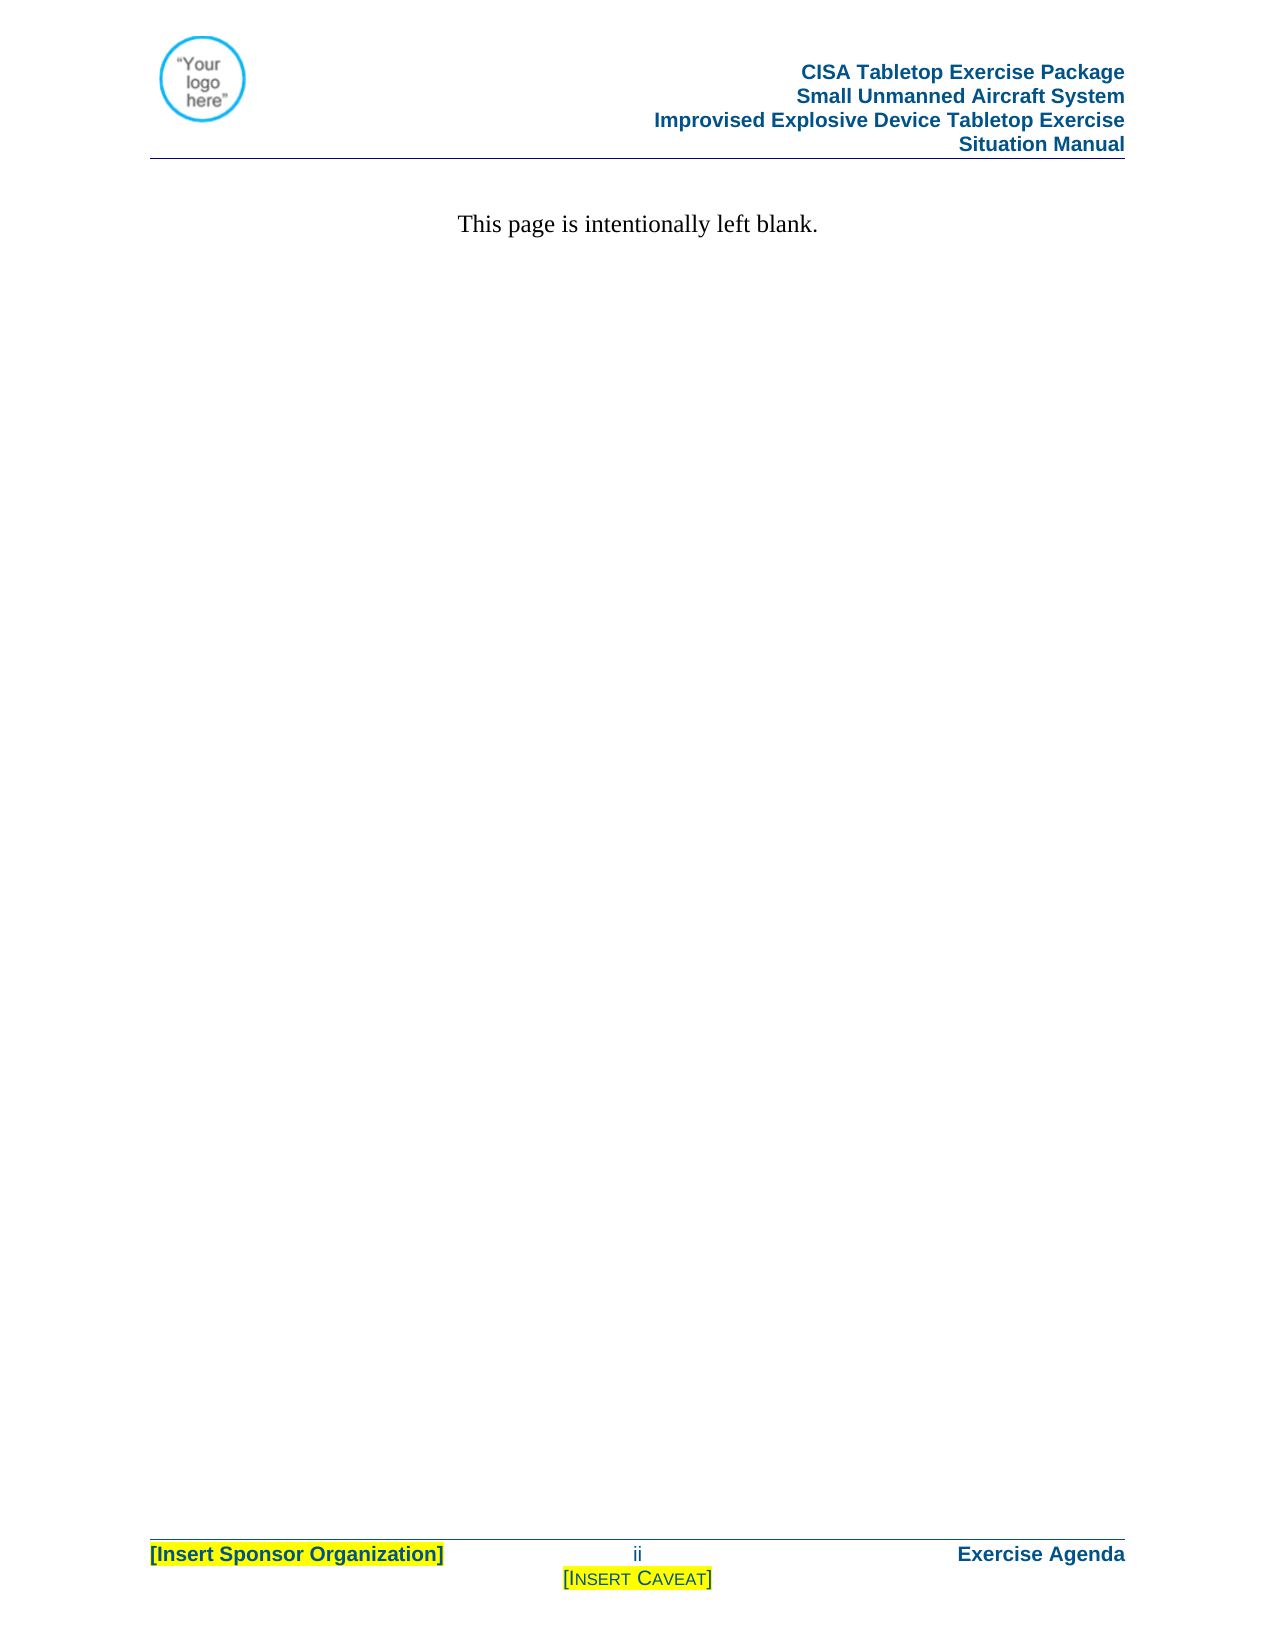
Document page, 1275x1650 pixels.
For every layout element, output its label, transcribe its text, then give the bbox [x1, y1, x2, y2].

picture [159, 36, 254, 124]
picture [163, 39, 242, 119]
text This page is intentionally left blank. [150, 209, 1125, 238]
picture [159, 36, 191, 76]
